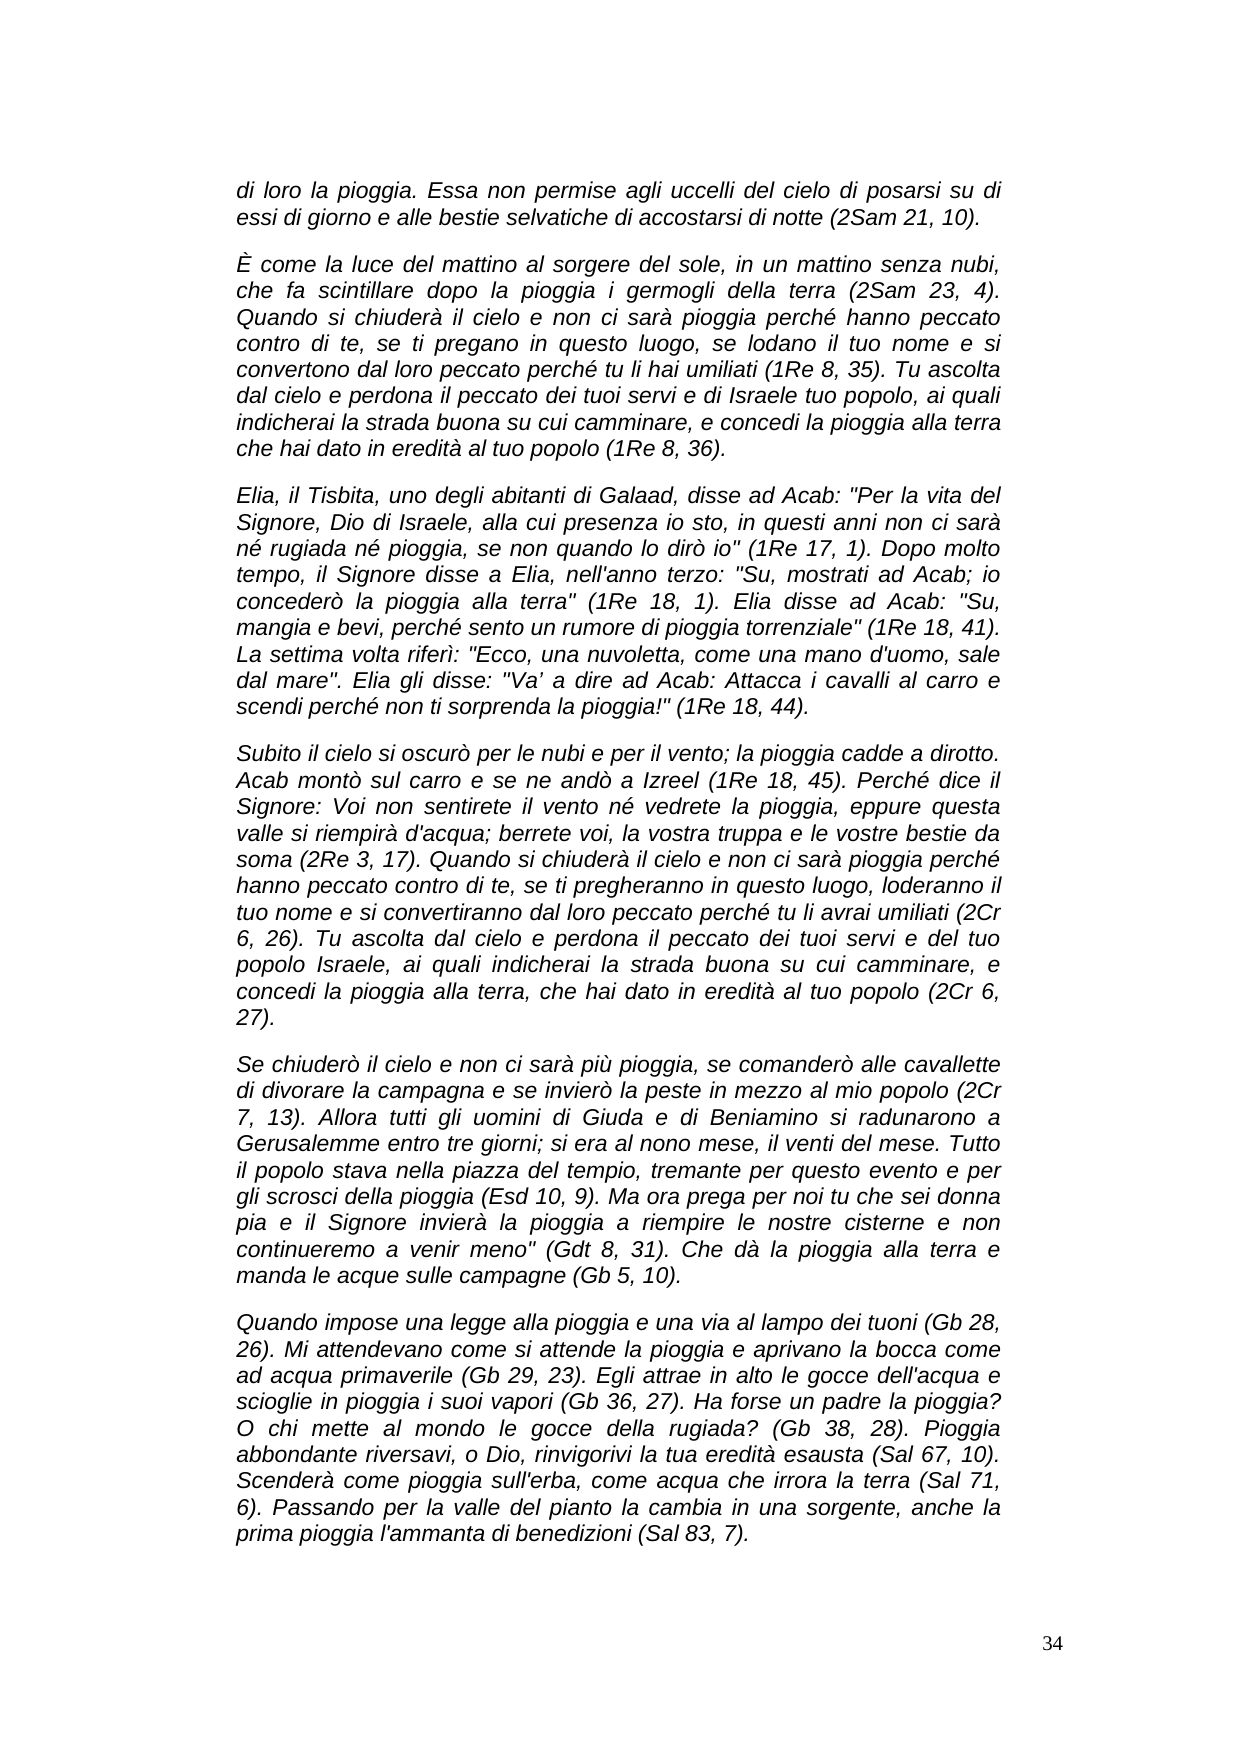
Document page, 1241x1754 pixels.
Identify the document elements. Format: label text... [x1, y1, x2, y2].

text Quando impose una legge alla pioggia e una via al lampo dei tuoni (Gb 28, 26). Mi attendevano come si attende la pioggia e aprivano la bocca come ad acqua primaverile (Gb 29, 23). Egli attrae in alto le gocce dell'acqua e scioglie in pioggia i suoi vapori (Gb 36, 27). Ha forse un padre la pioggia? O chi mette al mondo le gocce della rugiada? (Gb 38, 28). Pioggia abbondante riversavi, o Dio, rinvigorivi la tua eredità esausta (Sal 67, 10). Scenderà come pioggia sull'erba, come acqua che irrora la terra (Sal 71, 6). Passando per la valle del pianto la cambia in una sorgente, anche la prima pioggia l'ammanta di benedizioni (Sal 83, 7). [236, 1309, 1004, 1546]
text Elia, il Tisbita, uno degli abitanti di Galaad, disse ad Acab: "Per la vita del Signore, Dio di Israele, alla cui presenza io sto, in questi anni non ci sarà né rugiada né pioggia, se non quando lo dirò io" (1Re 17, 1). Dopo molto tempo, il Signore disse a Elia, nell'anno terzo: "Su, mostrati ad Acab; io concederò la pioggia alla terra" (1Re 18, 1). Elia disse ad Acab: "Su, mangia e bevi, perché sento un rumore di pioggia torrenziale" (1Re 18, 41). La settima volta riferì: "Ecco, una nuvoletta, come una mano d'uomo, sale dal mare". Elia gli disse: "Va’ a dire ad Acab: Attacca i cavalli al carro e scendi perché non ti sorprenda la pioggia!" (1Re 18, 44). [236, 482, 1004, 719]
text È come la luce del mattino al sorgere del sole, in un mattino senza nubi, che fa scintillare dopo la pioggia i germogli della terra (2Sam 23, 4). Quando si chiuderà il cielo e non ci sarà pioggia perché hanno peccato contro di te, se ti pregano in questo luogo, se lodano il tuo nome e si convertono dal loro peccato perché tu li hai umiliati (1Re 8, 35). Tu ascolta dal cielo e perdona il peccato dei tuoi servi e di Israele tuo popolo, ai quali indicherai la strada buona su cui camminare, e concedi la pioggia alla terra che hai dato in eredità al tuo popolo (1Re 8, 36). [236, 251, 1004, 462]
text Subito il cielo si oscurò per le nubi e per il vento; la pioggia cadde a dirotto. Acab montò sul carro e se ne andò a Izreel (1Re 18, 45). Perché dice il Signore: Voi non sentirete il vento né vedrete la pioggia, eppure questa valle si riempirà d'acqua; berrete voi, la vostra truppa e le vostre bestie da soma (2Re 3, 17). Quando si chiuderà il cielo e non ci sarà pioggia perché hanno peccato contro di te, se ti pregheranno in questo luogo, loderanno il tuo nome e si convertiranno dal loro peccato perché tu li avrai umiliati (2Cr 6, 26). Tu ascolta dal cielo e perdona il peccato dei tuoi servi e del tuo popolo Israele, ai quali indicherai la strada buona su cui camminare, e concedi la pioggia alla terra, che hai dato in eredità al tuo popolo (2Cr 6, 27). [236, 740, 1004, 1030]
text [236, 177, 1004, 230]
text Se chiuderò il cielo e non ci sarà più pioggia, se comanderò alle cavallette di divorare la campagna e se invierò la peste in mezzo al mio popolo (2Cr 7, 13). Allora tutti gli uomini di Giuda e di Beniamino si radunarono a Gerusalemme entro tre giorni; si era al nono mese, il venti del mese. Tutto il popolo stava nella piazza del tempio, tremante per questo evento e per gli scrosci della pioggia (Esd 10, 9). Ma ora prega per noi tu che sei donna pia e il Signore invierà la pioggia a riempire le nostre cisterne e non continueremo a venir meno" (Gdt 8, 31). Che dà la pioggia alla terra e manda le acque sulle campagne (Gb 5, 10). [236, 1051, 1004, 1288]
